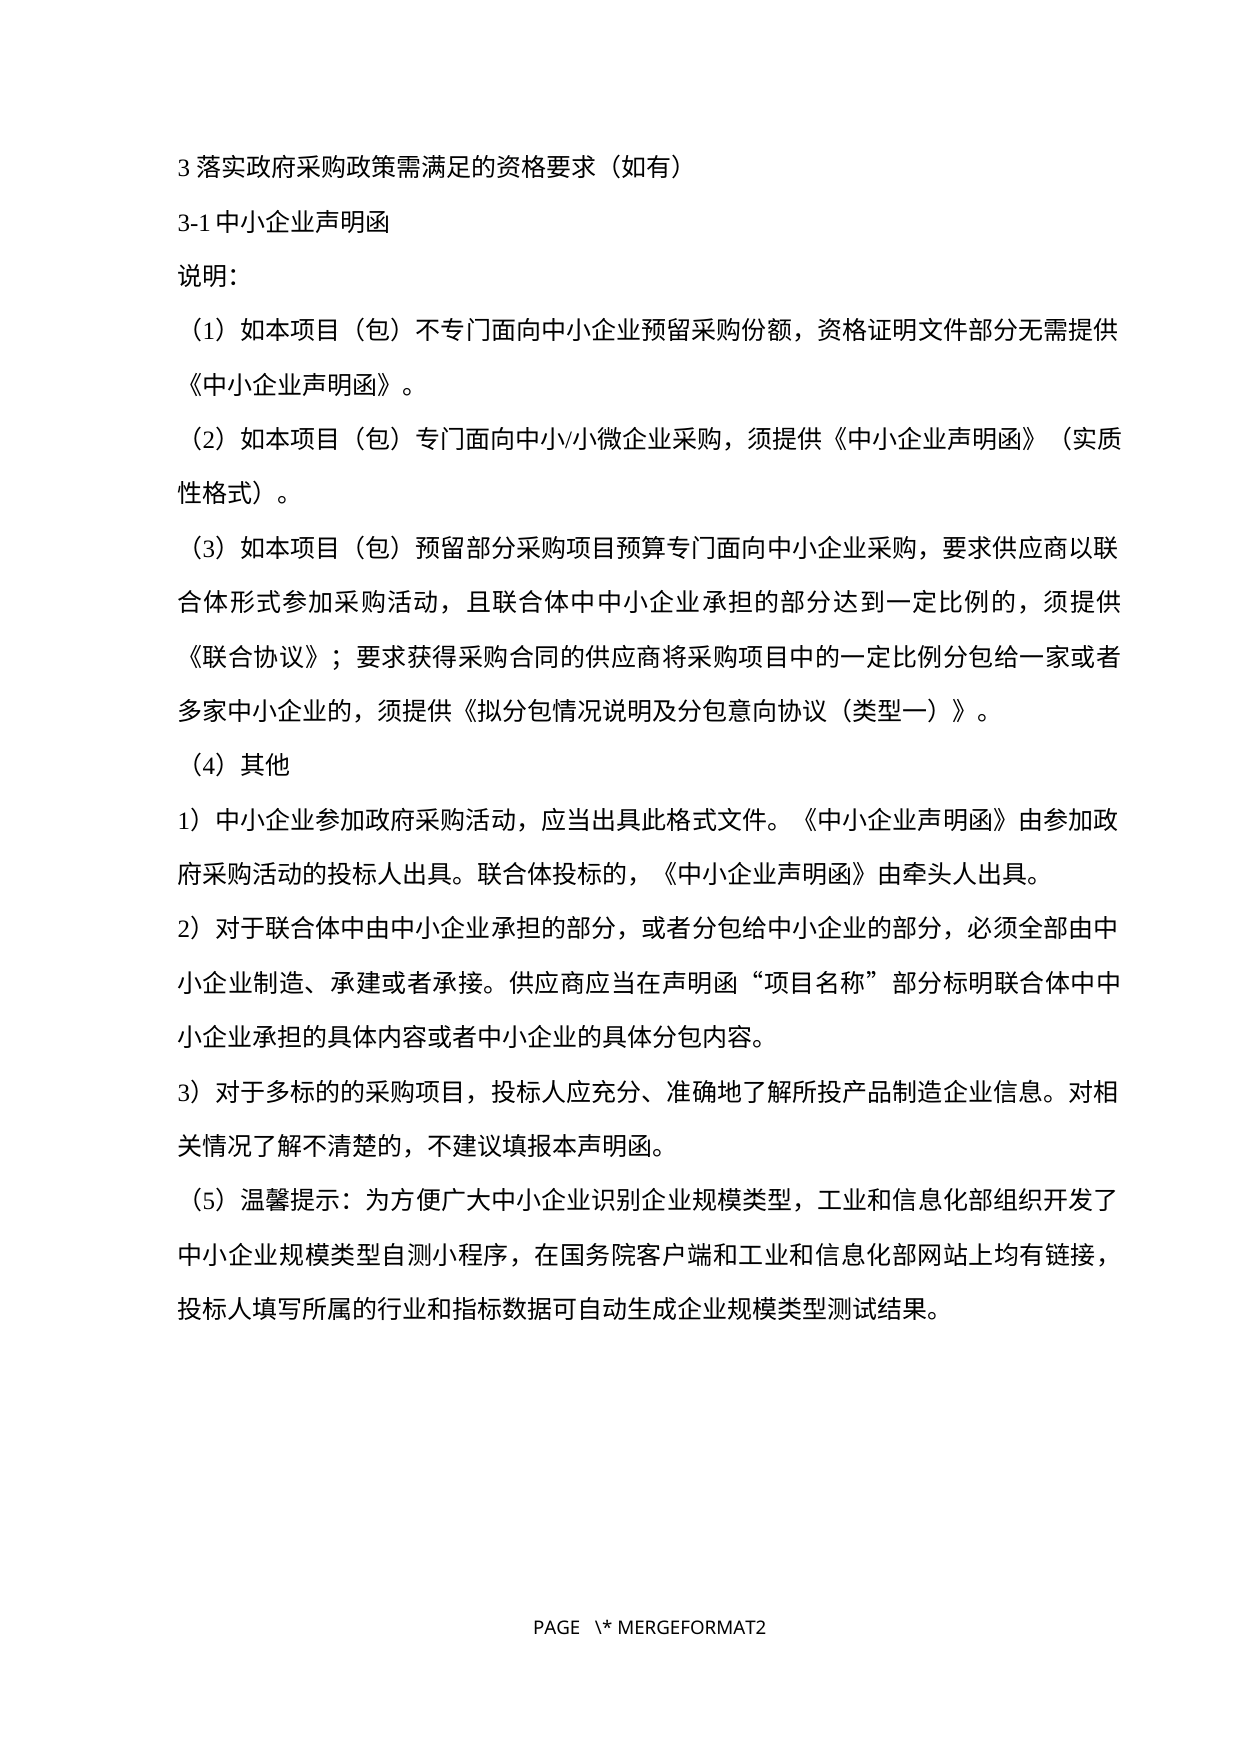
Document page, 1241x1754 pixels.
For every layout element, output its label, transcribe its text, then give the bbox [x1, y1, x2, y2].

text 说明： [177, 256, 1122, 293]
text 3-1中小企业声明函 [177, 202, 1122, 238]
text （1）如本项目（包）不专门面向中小企业预留采购份额，资格证明文件部分无需提供《中小企业声明函》。 [177, 311, 1122, 401]
text 3 落实政府采购政策需满足的资格要求（如有） [177, 148, 1122, 184]
text （2）如本项目（包）专门面向中小/小微企业采购，须提供《中小企业声明函》（实质性格式）。 [177, 419, 1122, 510]
text 3）对于多标的的采购项目，投标人应充分、准确地了解所投产品制造企业信息。对相关情况了解不清楚的，不建议填报本声明函。 [177, 1072, 1122, 1163]
text 2）对于联合体中由中小企业承担的部分，或者分包给中小企业的部分，必须全部由中小企业制造、承建或者承接。供应商应当在声明函“项目名称”部分标明联合体中中小企业承担的具体内容或者中小企业的具体分包内容。 [177, 909, 1122, 1054]
text （5）温馨提示：为方便广大中小企业识别企业规模类型，工业和信息化部组织开发了中小企业规模类型自测小程序，在国务院客户端和工业和信息化部网站上均有链接，投标人填写所属的行业和指标数据可自动生成企业规模类型测试结果。 [177, 1181, 1122, 1326]
text （4）其他 [177, 746, 1122, 782]
text 1）中小企业参加政府采购活动，应当出具此格式文件。《中小企业声明函》由参加政府采购活动的投标人出具。联合体投标的，《中小企业声明函》由牵头人出具。 [177, 800, 1122, 891]
text （3）如本项目（包）预留部分采购项目预算专门面向中小企业采购，要求供应商以联合体形式参加采购活动，且联合体中中小企业承担的部分达到一定比例的，须提供《联合协议》；要求获得采购合同的供应商将采购项目中的一定比例分包给一家或者多家中小企业的，须提供《拟分包情况说明及分包意向协议（类型一）》。 [177, 528, 1122, 728]
